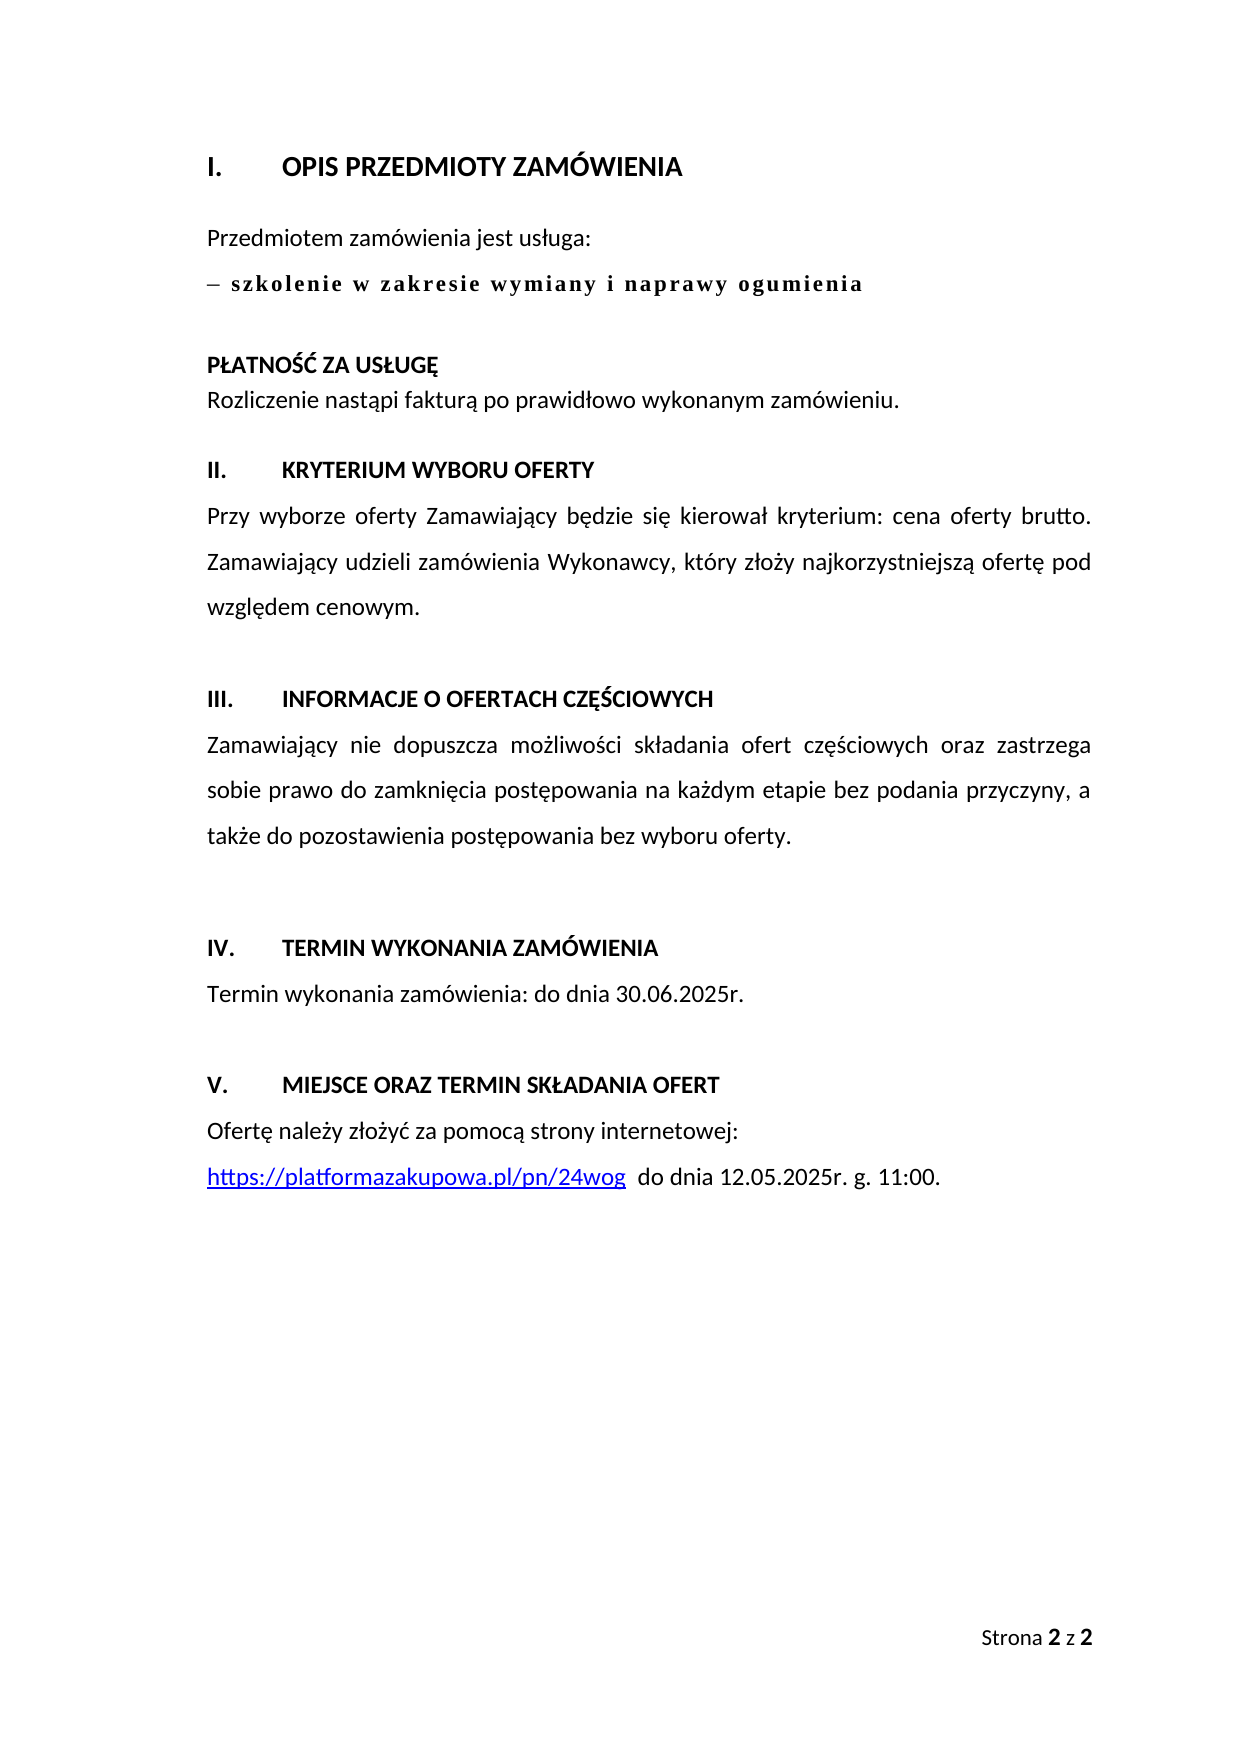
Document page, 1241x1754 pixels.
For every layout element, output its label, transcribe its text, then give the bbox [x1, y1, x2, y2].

list OPIS PRZEDMIOTY ZAMÓWIENIA [207, 148, 1092, 183]
list MIEJSCE ORAZ TERMIN SKŁADANIA OFERT [207, 1070, 1092, 1100]
list TERMIN WYKONANIA ZAMÓWIENIA [207, 932, 1092, 963]
text Termin wykonania zamówienia: do dnia 30.06.2025r. [207, 978, 1092, 1009]
text Ofertę należy złożyć za pomocą strony internetowej: https://platformazakupowa.pl/pn/24wog do dnia 12.05.2025r. g. 11:00. [207, 1115, 1092, 1192]
list INFORMACJE O OFERTACH CZĘŚCIOWYCH [207, 683, 1092, 713]
text PŁATNOŚĆ ZA USŁUGĘ [207, 349, 1092, 380]
text Rozliczenie nastąpi fakturą po prawidłowo wykonanym zamówieniu. [207, 384, 1092, 415]
text Przy wyborze oferty Zamawiający będzie się kierował kryterium: cena oferty brutto. Zamawiający udzieli zamówienia Wykonawcy, który złoży najkorzystniejszą ofertę pod względem cenowym. [207, 500, 1092, 622]
list KRYTERIUM WYBORU OFERTY [207, 454, 1092, 485]
text Przedmiotem zamówienia jest usługa: [207, 222, 1092, 252]
text – szkolenie w zakresie wymiany i naprawy ogumienia [207, 268, 1092, 296]
text Zamawiający nie dopuszcza możliwości składania ofert częściowych oraz zastrzega sobie prawo do zamknięcia postępowania na każdym etapie bez podania przyczyny, a także do pozostawienia postępowania bez wyboru oferty. [207, 729, 1092, 851]
